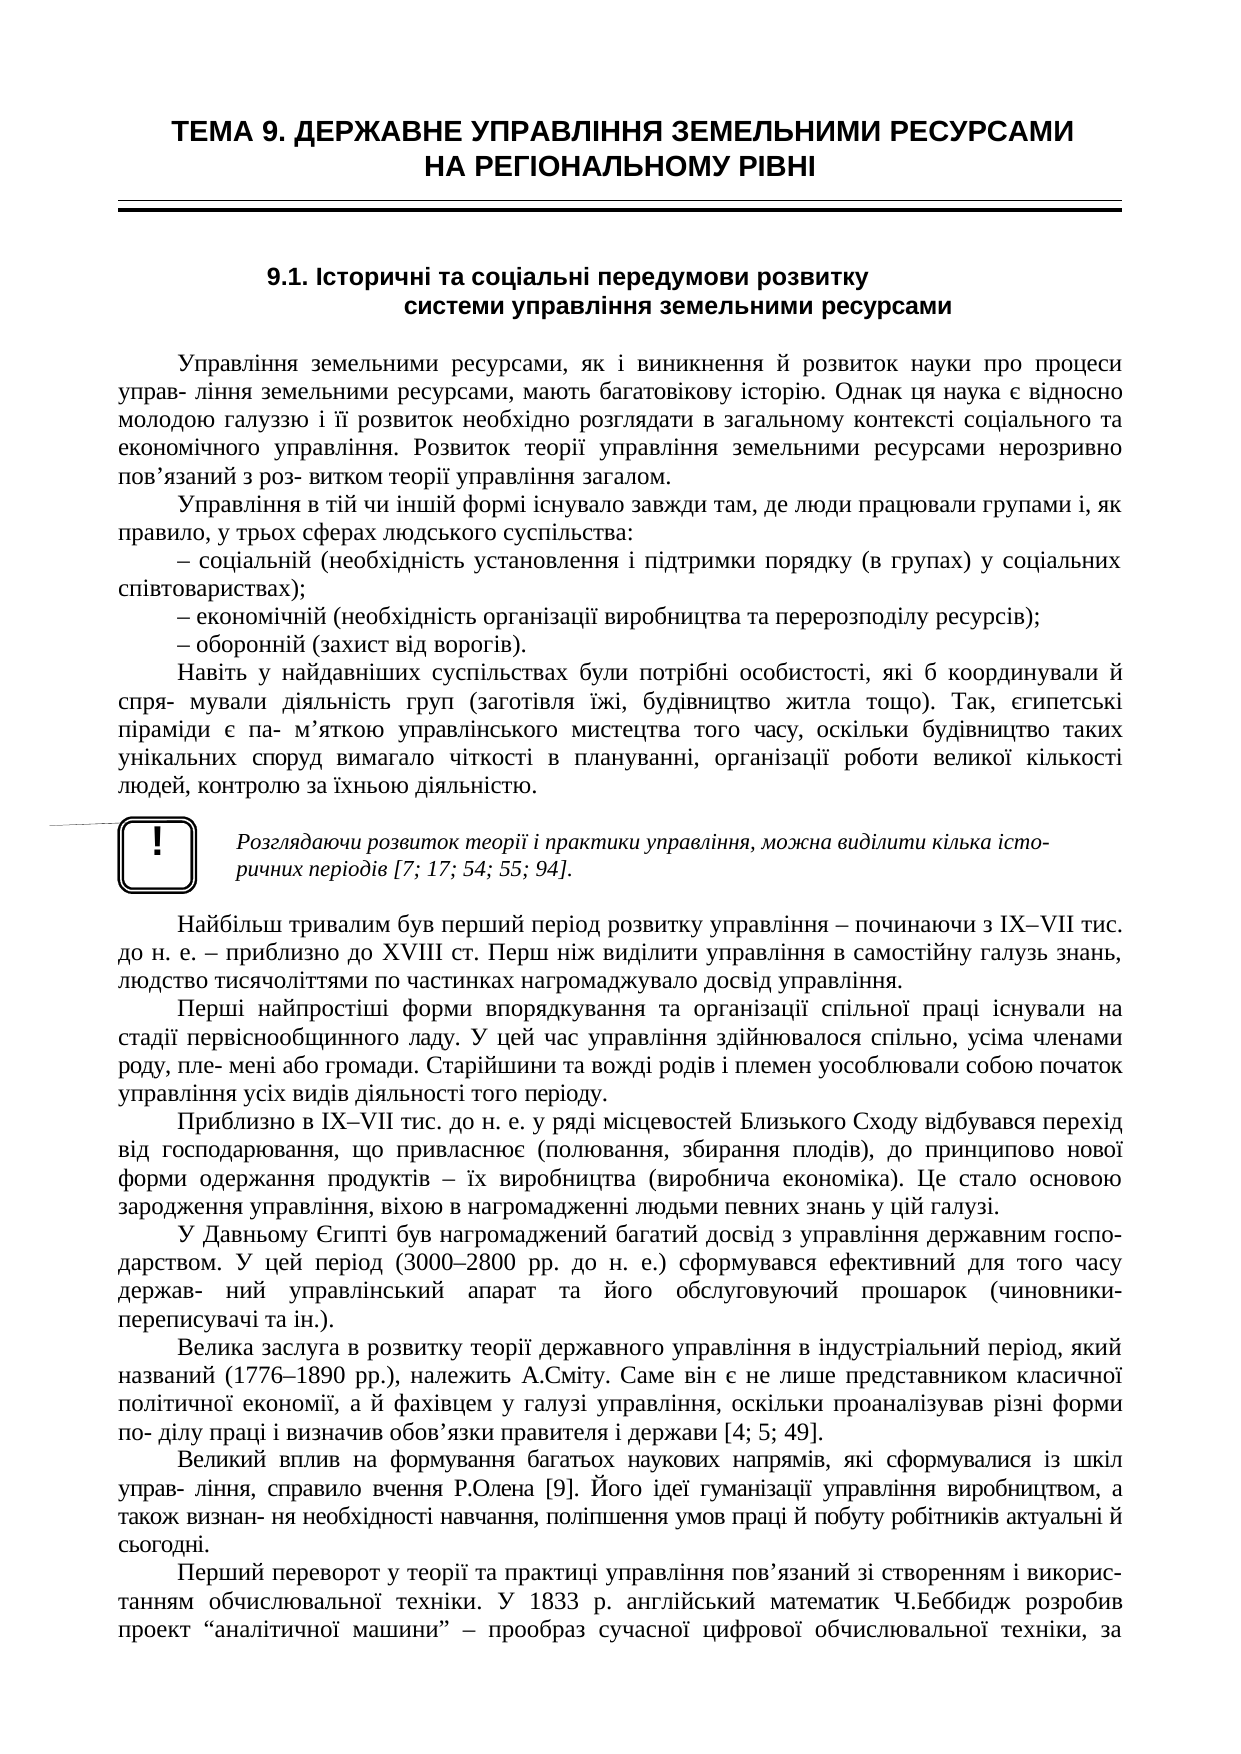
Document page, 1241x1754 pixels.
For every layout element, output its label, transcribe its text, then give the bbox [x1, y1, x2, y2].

text Великий вплив на формування багатьох наукових напрямів, які сформувалися із шкіл управ- ління, справило вчення Р.Олена [9]. Його ідеї гуманізації управління виробництвом, а також визнан- ня необхідності навчання, поліпшення умов праці й побуту робітників актуальні й сьогодні. [118, 1445, 1123, 1558]
subtitle Історичні та соціальні передумови розвитку системи управління земельними ресурсами [267, 261, 974, 320]
text Приблизно в ІХ–VІІ тис. до н. е. у ряді місцевостей Близького Сходу відбувався перехід від господарювання, що привласнює (полювання, збирання плодів), до принципово нової форми одержання продуктів – їх виробництва (виробнича економіка). Це стало основою зародження управління, віхою в нагромадженні людьми певних знань у цій галузі. [118, 1107, 1123, 1220]
list соціальній (необхідність установлення і підтримки порядку (в групах) у соціальних співтовариствах); [118, 546, 1122, 602]
text Управління в тій чи іншій формі існувало завжди там, де люди працювали групами і, як правило, у трьох сферах людського суспільства: [118, 489, 1123, 546]
text Перші найпростіші форми впорядкування та організації спільної праці існували на стадії первіснообщинного ладу. У цей час управління здійнювалося спільно, усіма членами роду, пле- мені або громади. Старійшини та вожді родів і племен уособлювали собою початок управління усіх видів діяльності того періоду. [118, 994, 1123, 1107]
text У Давньому Єгипті був нагромаджений багатий досвід з управління державним госпо- дарством. У цей період (3000–2800 рр. до н. е.) сформувався ефективний для того часу держав- ний управлінський апарат та його обслуговуючий прошарок (чиновники-переписувачі та ін.). [118, 1220, 1123, 1332]
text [118, 1558, 1123, 1643]
subtitle ТЕМА 9. ДЕРЖАВНЕ УПРАВЛІННЯ ЗЕМЕЛЬНИМИ РЕСУРСАМИ НА РЕГІОНАЛЬНОМУ РІВНІ [171, 114, 1078, 182]
text Найбільш тривалим був перший період розвитку управління – починаючи з ІХ–VII тис. до н. е. – приблизно до XVIII ст. Перш ніж виділити управління в самостійну галузь знань, людство тисячоліттями по частинках нагромаджувало досвід управління. [118, 909, 1123, 994]
text Розглядаючи розвиток теорії і практики управління, можна виділити кілька істо- ричних періодів [7; 17; 54; 55; 94]. [236, 828, 1070, 881]
list оборонній (захист від ворогів). [177, 630, 1136, 658]
text Велика заслуга в розвитку теорії державного управління в індустріальний період, який названий (1776–1890 рр.), належить А.Сміту. Саме він є не лише представником класичної політичної економії, а й фахівцем у галузі управління, оскільки проаналізував різні форми по- ділу праці і визначив обов’язки правителя і держави [4; 5; 49]. [118, 1332, 1123, 1445]
text Навіть у найдавніших суспільствах були потрібні особистості, які б координували й спря- мували діяльність груп (заготівля їжі, будівництво житла тощо). Так, єгипетські піраміди є па- м’яткою управлінського мистецтва того часу, оскільки будівництво таких унікальних споруд вимагало чіткості в плануванні, організації роботи великої кількості людей, контролю за їхньою діяльністю. [118, 658, 1123, 799]
text Управління земельними ресурсами, як і виникнення й розвиток науки про процеси управ- ління земельними ресурсами, мають багатовікову історію. Однак ця наука є відносно молодою галуззю і її розвиток необхідно розглядати в загальному контексті соціального та економічного управління. Розвиток теорії управління земельними ресурсами нерозривно пов’язаний з роз- витком теорії управління загалом. [118, 348, 1123, 489]
list економічній (необхідність організації виробництва та перерозподілу ресурсів); [177, 602, 1136, 630]
